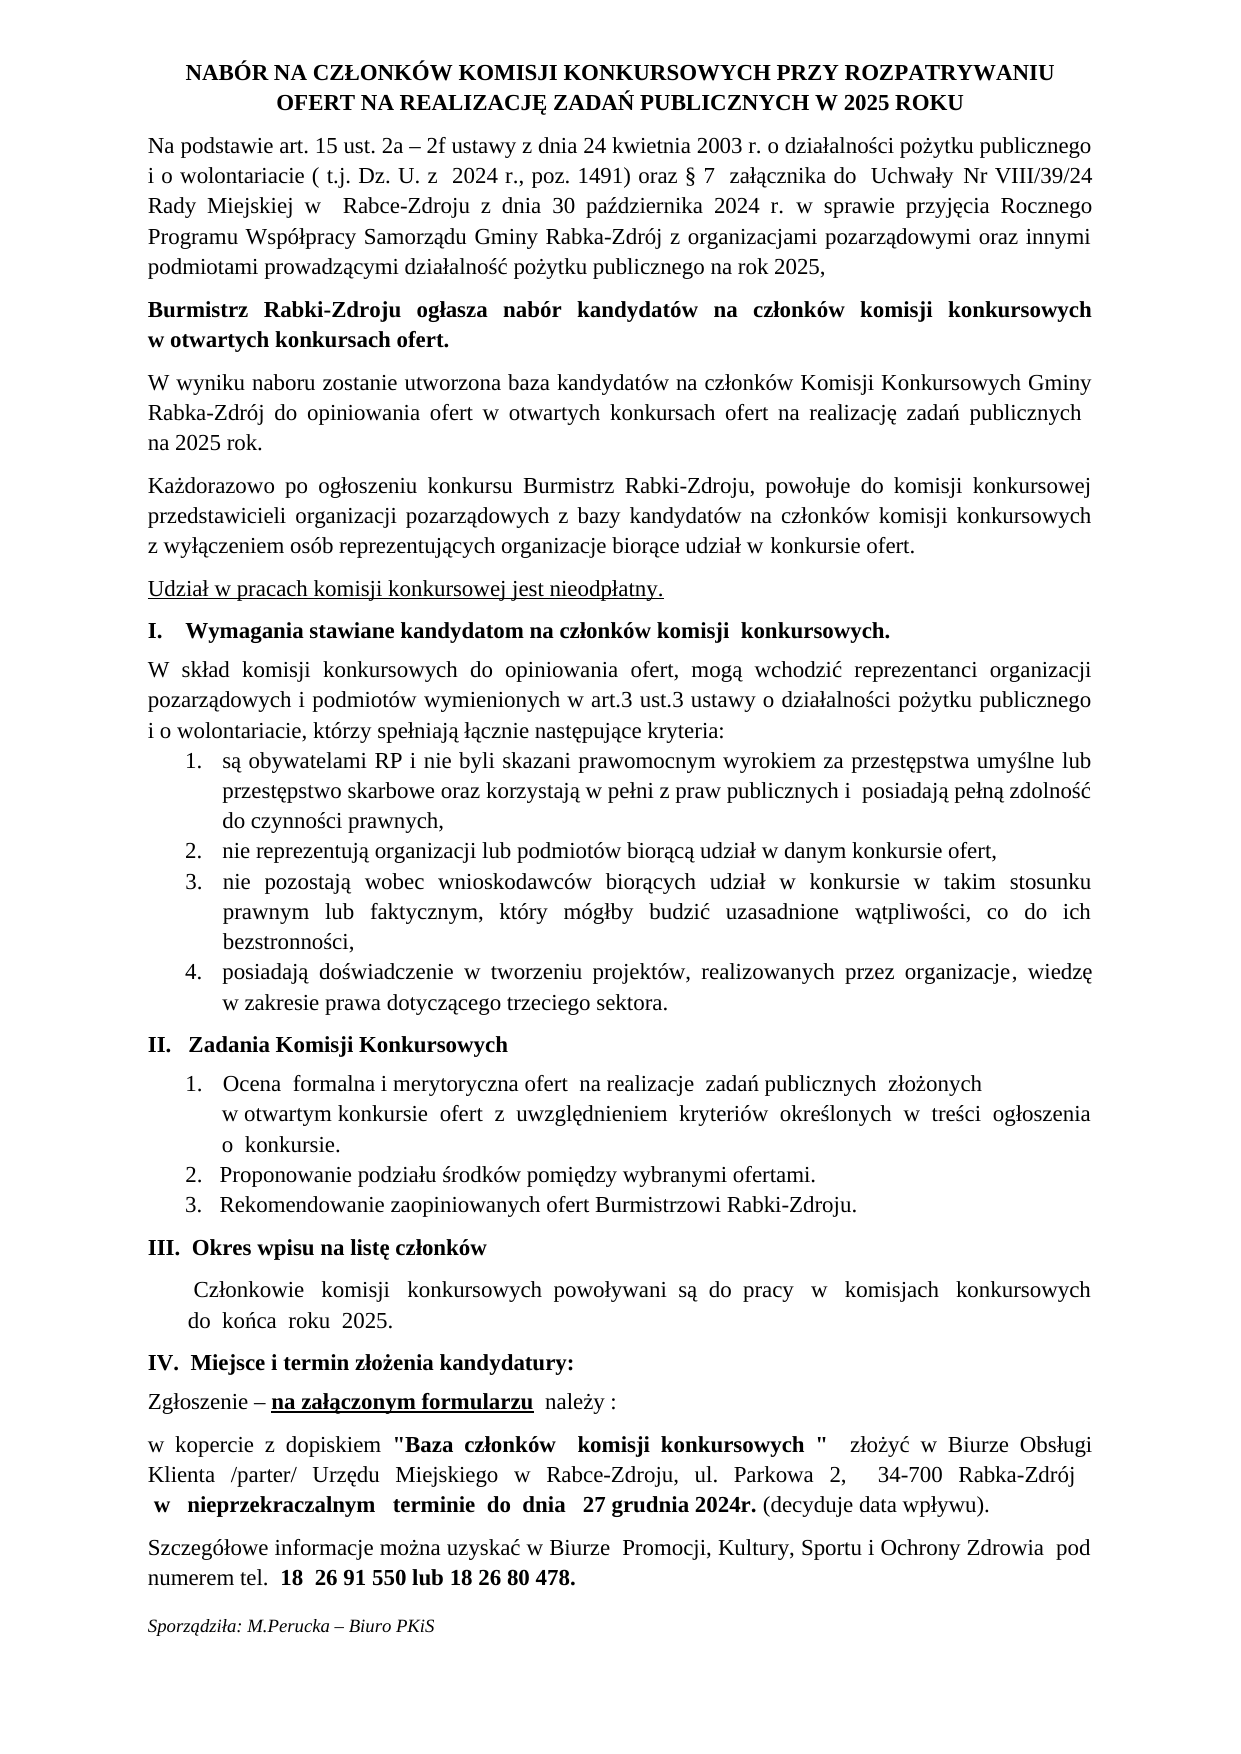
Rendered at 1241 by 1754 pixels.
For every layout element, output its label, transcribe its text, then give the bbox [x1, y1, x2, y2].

text II. Zadania Komisji Konkursowych [148, 1031, 1092, 1058]
list III. Okres wpisu na listę członków [148, 1234, 1092, 1260]
text Sporządziła: M.Perucka – Biuro PKiS [148, 1615, 1092, 1637]
text OFERT NA REALIZACJĘ ZADAŃ PUBLICZNYCH W 2025 ROKU [148, 89, 1092, 116]
text I. Wymagania stawiane kandydatom na członków komisji konkursowych. [148, 617, 1092, 644]
list 2. Proponowanie podziału środków pomiędzy wybranymi ofertami. [185, 1161, 1092, 1187]
list są obywatelami RP i nie byli skazani prawomocnym wyrokiem za przestępstwa umyślne lub przestępstwo skarbowe oraz korzystają w pełni z praw publicznych i posiadają pełną zdolność do czynności prawnych, [185, 747, 1092, 834]
text Udział w pracach komisji konkursowej jest nieodpłatny. [148, 575, 1092, 601]
text IV. Miejsce i termin złożenia kandydatury: [148, 1349, 1092, 1376]
text W skład komisji konkursowych do opiniowania ofert, mogą wchodzić reprezentanci organizacji pozarządowych i podmiotów wymienionych w art.3 ust.3 ustawy o działalności pożytku publicznego i o wolontariacie, którzy spełniają łącznie następujące kryteria: [148, 656, 1092, 743]
text w kopercie z dopiskiem "Baza członków komisji konkursowych " złożyć w Biurze Obsługi Klienta /parter/ Urzędu Miejskiego w Rabce-Zdroju, ul. Parkowa 2, 34-700 Rabka-Zdrój w nieprzekraczalnym terminie do dnia 27 grudnia 2024r. (decyduje data wpływu). [148, 1431, 1092, 1518]
text Każdorazowo po ogłoszeniu konkursu Burmistrz Rabki-Zdroju, powołuje do komisji konkursowej przedstawicieli organizacji pozarządowych z bazy kandydatów na członków komisji konkursowych z wyłączeniem osób reprezentujących organizacje biorące udział w konkursie ofert. [148, 472, 1092, 558]
list w otwartym konkursie ofert z uwzględnieniem kryteriów określonych w treści ogłoszenia o konkursie. [222, 1100, 1092, 1157]
list nie reprezentują organizacji lub podmiotów biorącą udział w danym konkursie ofert, [185, 838, 1092, 864]
text W wyniku naboru zostanie utworzona baza kandydatów na członków Komisji Konkursowych Gminy Rabka-Zdrój do opiniowania ofert w otwartych konkursach ofert na realizację zadań publicznych na 2025 rok. [148, 368, 1092, 455]
list posiadają doświadczenie w tworzeniu projektów, realizowanych przez organizacje, wiedzę w zakresie prawa dotyczącego trzeciego sektora. [185, 958, 1092, 1015]
text Na podstawie art. 15 ust. 2a – 2f ustawy z dnia 24 kwietnia 2003 r. o działalności pożytku publicznego i o wolontariacie ( t.j. Dz. U. z 2024 r., poz. 1491) oraz § 7 załącznika do Uchwały Nr VIII/39/24 Rady Miejskiej w Rabce-Zdroju z dnia 30 października 2024 r. w sprawie przyjęcia Rocznego Programu Współpracy Samorządu Gminy Rabka-Zdrój z organizacjami pozarządowymi oraz innymi podmiotami prowadzącymi działalność pożytku publicznego na rok 2025, [148, 132, 1092, 279]
list nie pozostają wobec wnioskodawców biorących udział w konkursie w takim stosunku prawnym lub faktycznym, który mógłby budzić uzasadnione wątpliwości, co do ich bezstronności, [185, 868, 1092, 954]
text NABÓR NA CZŁONKÓW KOMISJI KONKURSOWYCH PRZY ROZPATRYWANIU [148, 59, 1092, 85]
text 3. Rekomendowanie zaopiniowanych ofert Burmistrzowi Rabki-Zdroju. [185, 1191, 1092, 1217]
text Burmistrz Rabki-Zdroju ogłasza nabór kandydatów na członków komisji konkursowych w otwartych konkursach ofert. [148, 296, 1092, 352]
list do końca roku 2025. [148, 1307, 1092, 1333]
text Szczegółowe informacje można uzyskać w Biurze Promocji, Kultury, Sportu i Ochrony Zdrowia pod numerem tel. 18 26 91 550 lub 18 26 80 478. [148, 1534, 1092, 1591]
list Ocena formalna i merytoryczna ofert na realizacje zadań publicznych złożonych [185, 1070, 1092, 1097]
list Członkowie komisji konkursowych powoływani są do pracy w komisjach konkursowych [148, 1277, 1092, 1303]
text Zgłoszenie – na załączonym formularzu należy : [148, 1388, 1092, 1415]
